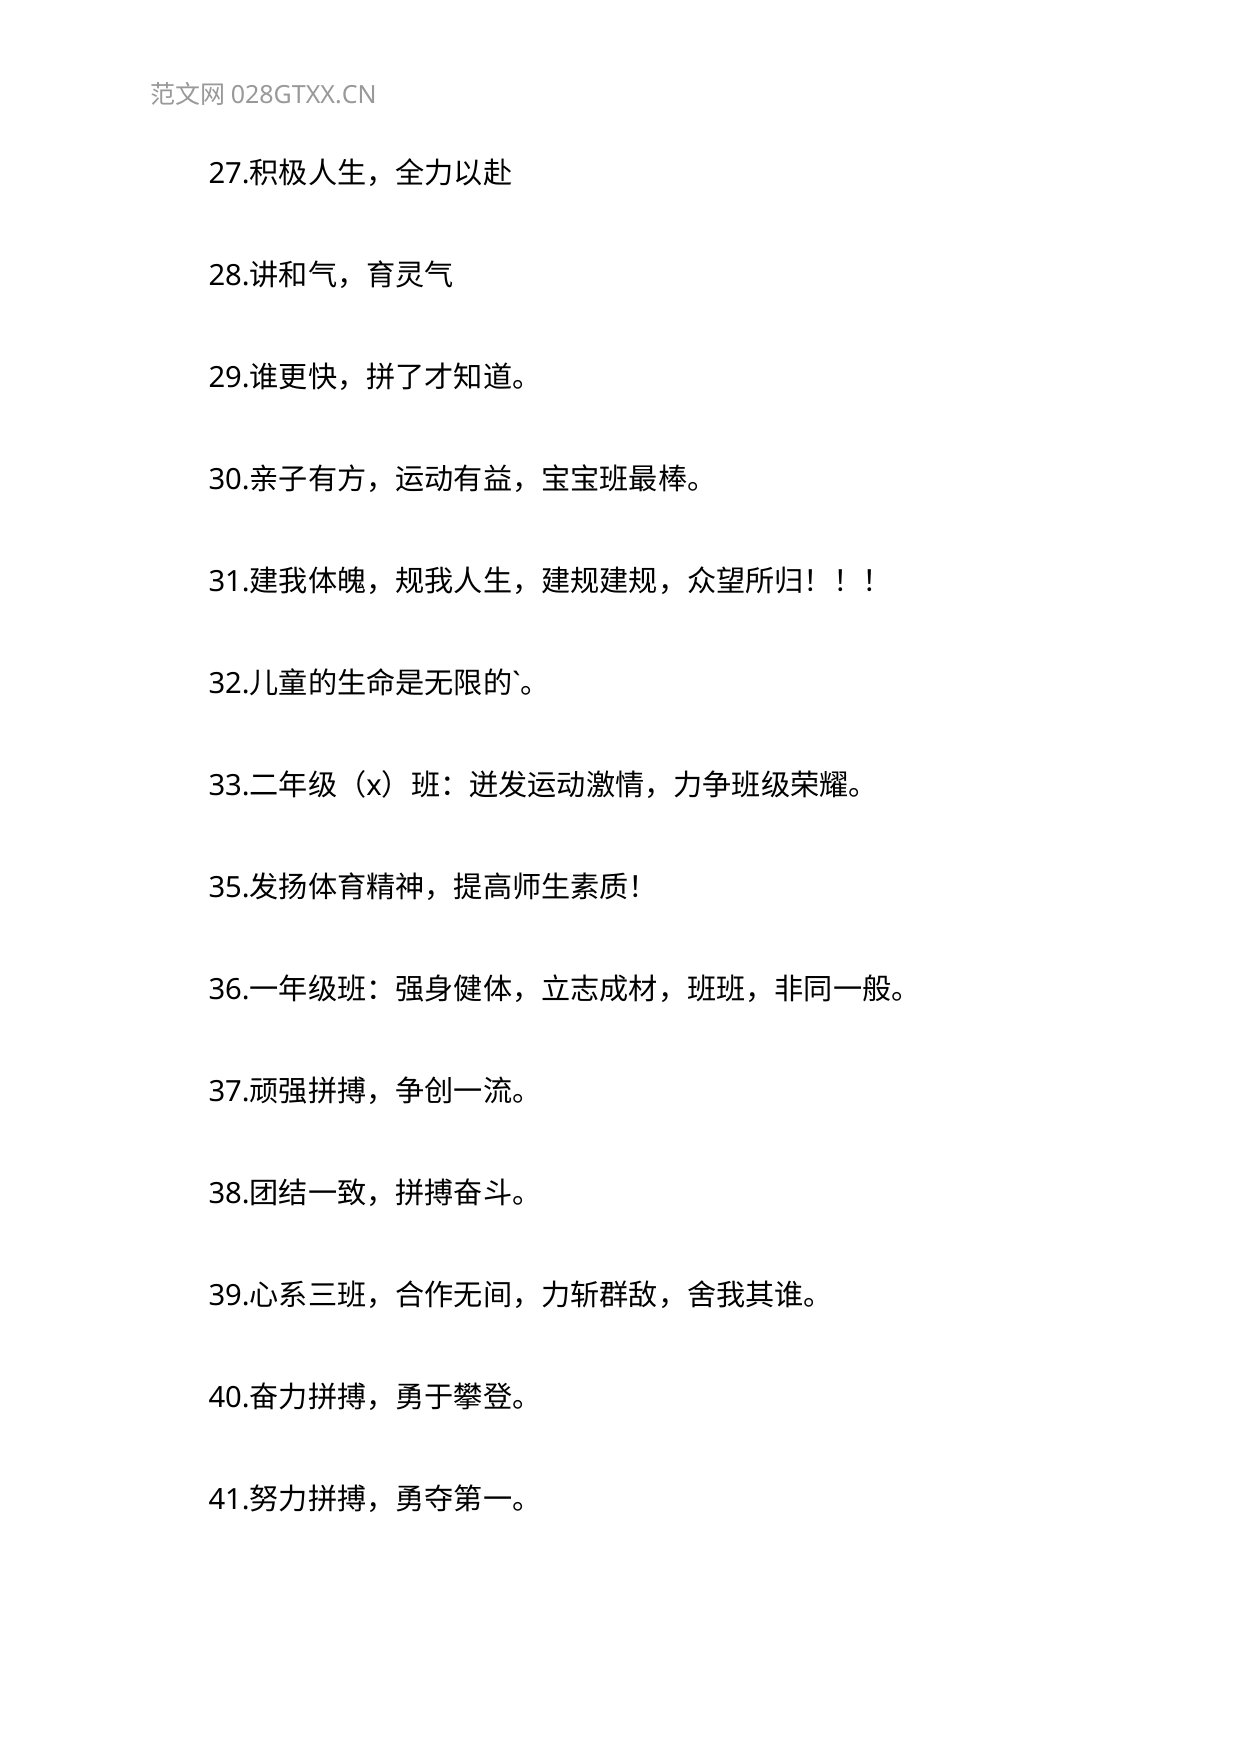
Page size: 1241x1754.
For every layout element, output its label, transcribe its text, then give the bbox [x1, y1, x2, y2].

text 36.一年级班：强身健体，立志成材，班班，非同一般。 [150, 966, 1090, 1008]
text 33.二年级（x）班：迸发运动激情，力争班级荣耀。 [150, 762, 1090, 804]
text 39.心系三班，合作无间，力斩群敌，舍我其谁。 [150, 1272, 1090, 1314]
text 30.亲子有方，运动有益，宝宝班最棒。 [150, 456, 1090, 498]
text 31.建我体魄，规我人生，建规建规，众望所归！！！ [150, 558, 1090, 600]
text 35.发扬体育精神，提高师生素质！ [150, 864, 1090, 906]
text 37.顽强拼搏，争创一流。 [150, 1068, 1090, 1110]
text 40.奋力拼搏，勇于攀登。 [150, 1374, 1090, 1416]
text 29.谁更快，拼了才知道。 [150, 354, 1090, 396]
text 32.儿童的生命是无限的`。 [150, 660, 1090, 702]
text 38.团结一致，拼搏奋斗。 [150, 1170, 1090, 1212]
text 41.努力拼搏，勇夺第一。 [150, 1476, 1090, 1518]
text 28.讲和气，育灵气 [150, 252, 1090, 294]
text 27.积极人生，全力以赴 [150, 150, 1090, 192]
